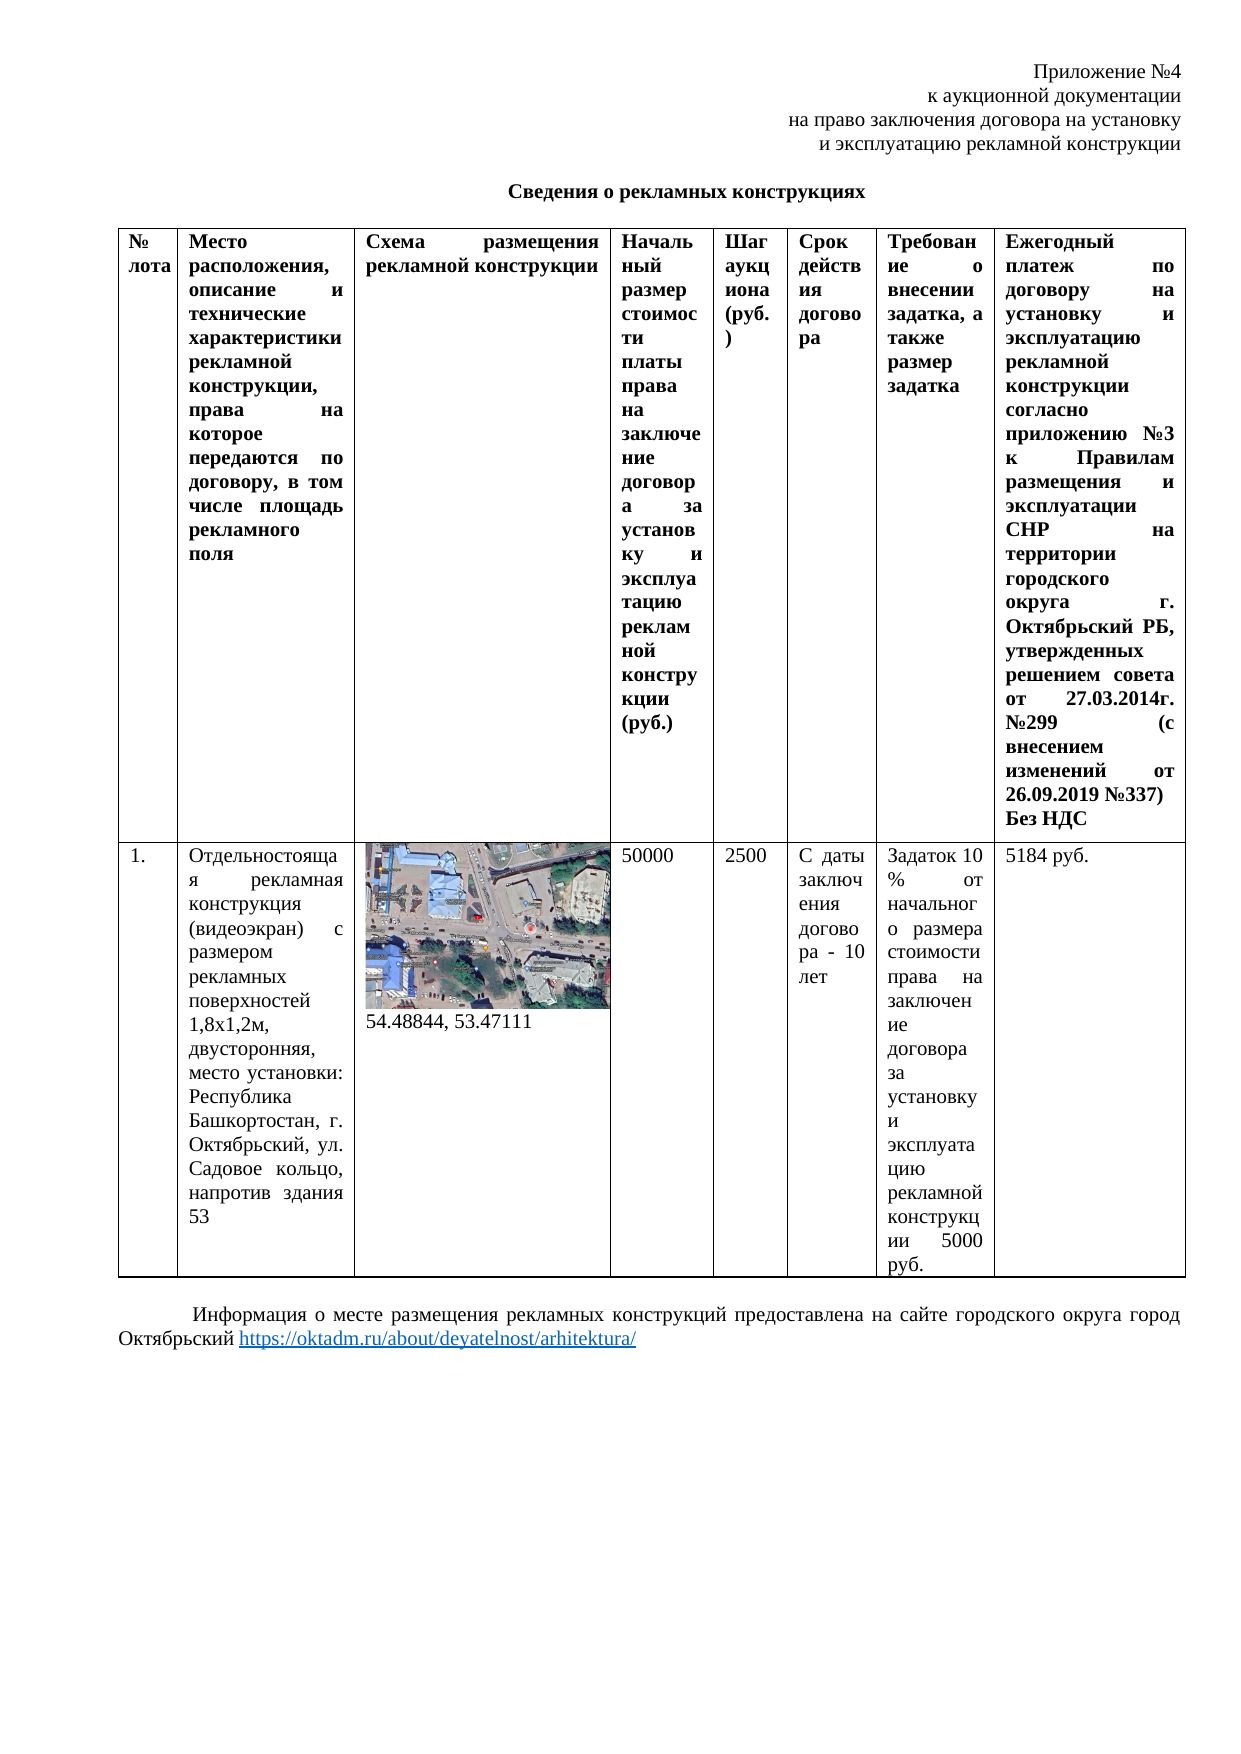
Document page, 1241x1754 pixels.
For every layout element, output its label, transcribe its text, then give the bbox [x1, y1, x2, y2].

table_cell 2500 [714, 843, 787, 1276]
table_cell 5184 руб. [995, 843, 1185, 1276]
table_header Ежегодный платеж по договору на установку и эксплуатацию рекламной конструкции согласно приложению №3 к Правилам размещения и эксплуатации СНР на территории городского округа г. Октябрьский РБ, утвержденных решением совета от 27.03.2014г. №299 (с внесением изменений от 26.09.2019 №337) Без НДС [995, 229, 1185, 842]
table_header Требование о внесении задатка, а также размер задатка [877, 229, 994, 842]
table_cell Отдельностоящая рекламная конструкция (видеоэкран) с размером рекламных поверхностей 1,8х1,2м, двусторонняя, место установки: Республика Башкортостан, г. Октябрьский, ул. Садовое кольцо, напротив здания 53 [178, 843, 354, 1276]
text Сведения о рекламных конструкциях [118, 179, 1181, 203]
text на право заключения договора на установку [783, 107, 1181, 131]
picture [365, 843, 611, 1009]
text Приложение №4 [783, 59, 1181, 83]
text к аукционной документации [783, 83, 1181, 107]
table_header Шаг аукциона (руб.) [714, 229, 787, 842]
table_cell Задаток 10 % от начального размера стоимости права на заключение договора за установку и эксплуатацию рекламной конструкции 5000 руб. [877, 843, 994, 1276]
table_cell 50000 [611, 843, 713, 1276]
table_header № лота [119, 229, 177, 842]
text Информация о месте размещения рекламных конструкций предоставлена на сайте городского округа город Октябрьский https://oktadm.ru/about/deyatelnost/arhitektura/ [118, 1301, 1181, 1349]
table_header Схема размещения рекламной конструкции [355, 229, 610, 842]
table_cell 54.48844, 53.47111 [355, 843, 610, 1276]
table_header Место расположения, описание и технические характеристики рекламной конструкции, права на которое передаются по договору, в том числе площадь рекламного поля [178, 229, 354, 842]
table_header Начальный размер стоимости платы права на заключение договора за установку и эксплуатацию рекламной конструкции (руб.) [611, 229, 713, 842]
table_cell 1. [119, 843, 177, 1276]
table_header Срок действия договора [788, 229, 876, 842]
text и эксплуатацию рекламной конструкции [783, 131, 1181, 155]
table_cell С даты заключения договора - 10 лет [788, 843, 876, 1276]
